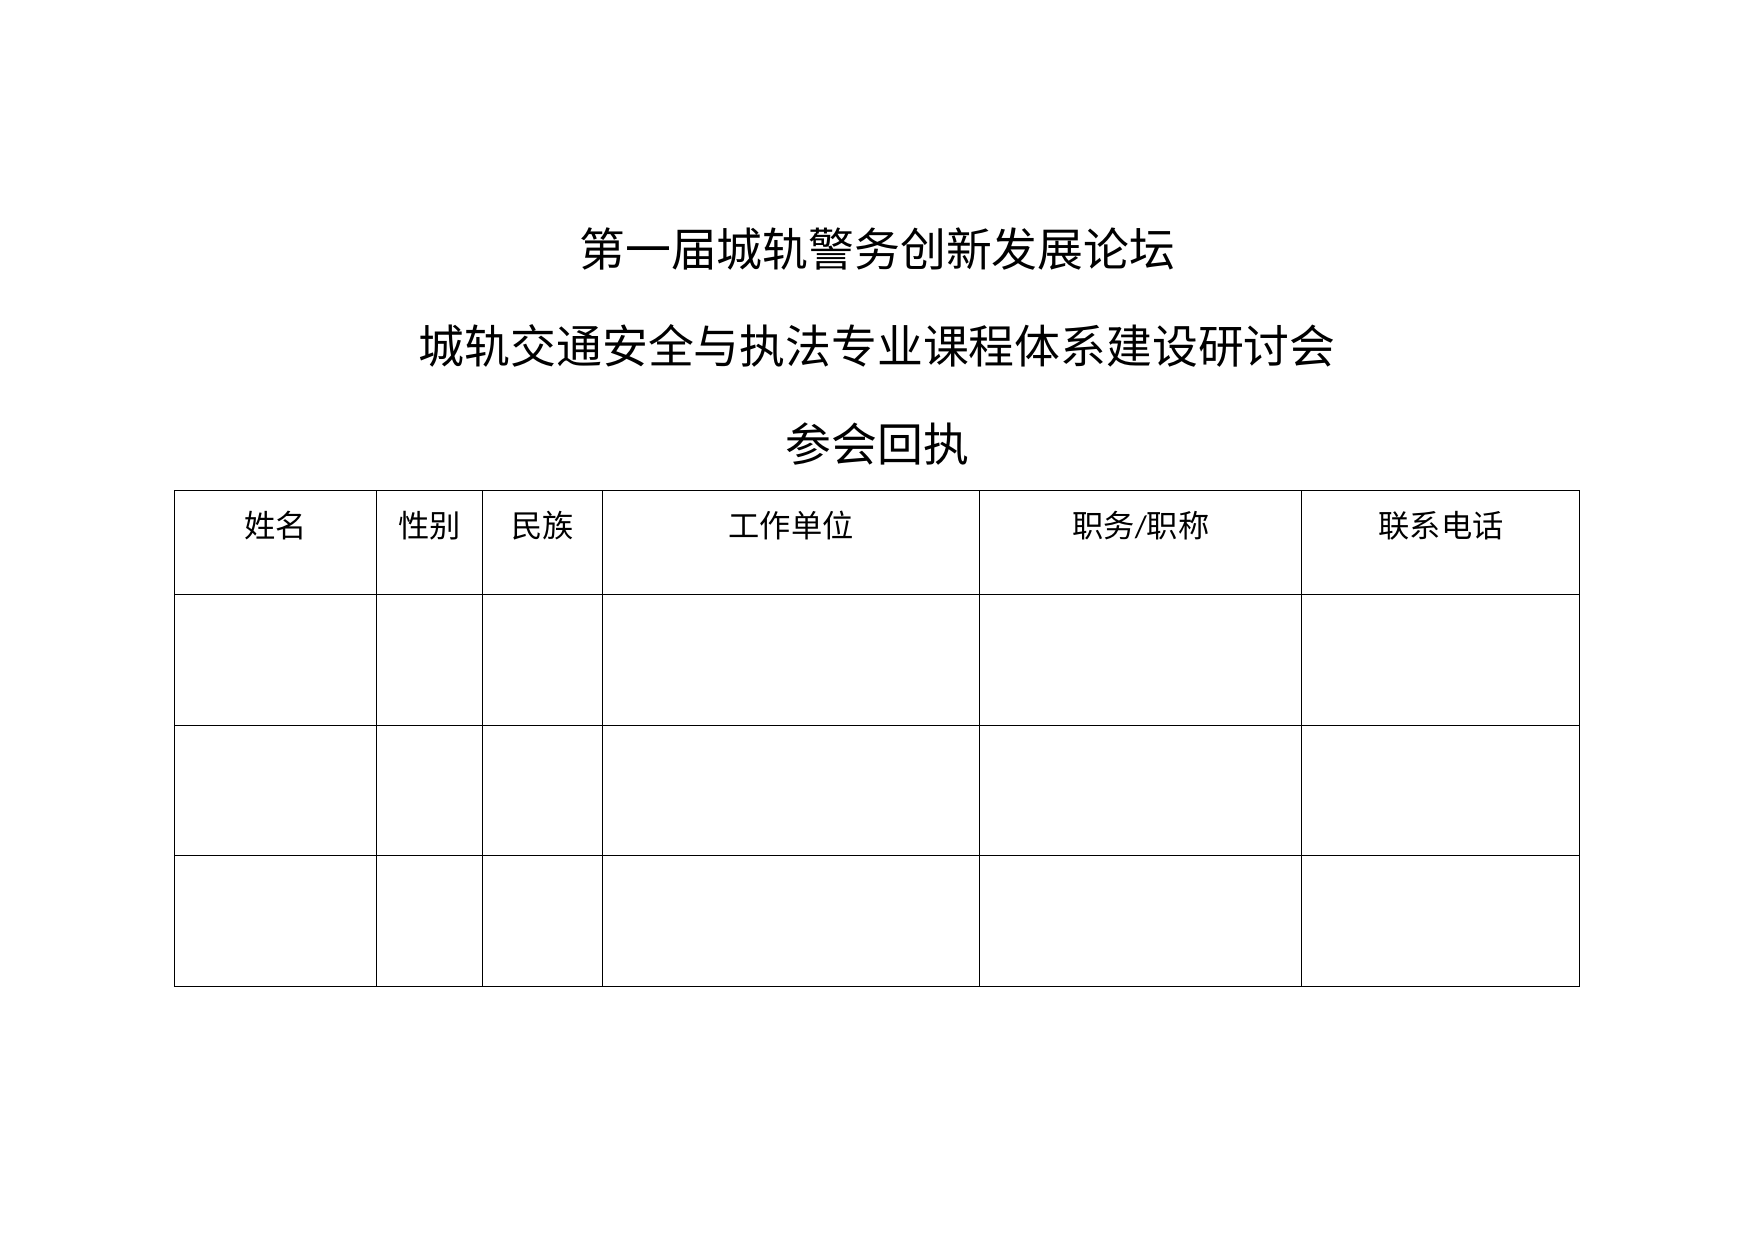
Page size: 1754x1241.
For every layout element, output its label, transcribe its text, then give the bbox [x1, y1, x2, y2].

table_cell [377, 595, 482, 724]
table_header 工作单位 [603, 491, 979, 594]
table_cell [483, 595, 602, 724]
table_cell [1302, 595, 1579, 724]
table_cell [603, 726, 979, 855]
table_header 姓名 [175, 491, 376, 594]
table_header 民族 [483, 491, 602, 594]
table_header 职务/职称 [980, 491, 1301, 594]
table_cell [1302, 856, 1579, 986]
table_cell [980, 595, 1301, 724]
table_cell [603, 595, 979, 724]
table_header 联系电话 [1302, 491, 1579, 594]
table_cell [980, 726, 1301, 855]
table_cell [175, 856, 376, 986]
table_cell [603, 856, 979, 986]
table_cell [377, 856, 482, 986]
table_header 性别 [377, 491, 482, 594]
table_cell [175, 726, 376, 855]
text 第一届城轨警务创新发展论坛 [150, 198, 1604, 295]
table_cell [377, 726, 482, 855]
table_cell [483, 856, 602, 986]
table_cell [1302, 726, 1579, 855]
text 城轨交通安全与执法专业课程体系建设研讨会 [150, 295, 1604, 393]
table_cell [175, 595, 376, 724]
text 参会回执 [150, 393, 1604, 490]
table_cell [483, 726, 602, 855]
table_cell [980, 856, 1301, 986]
